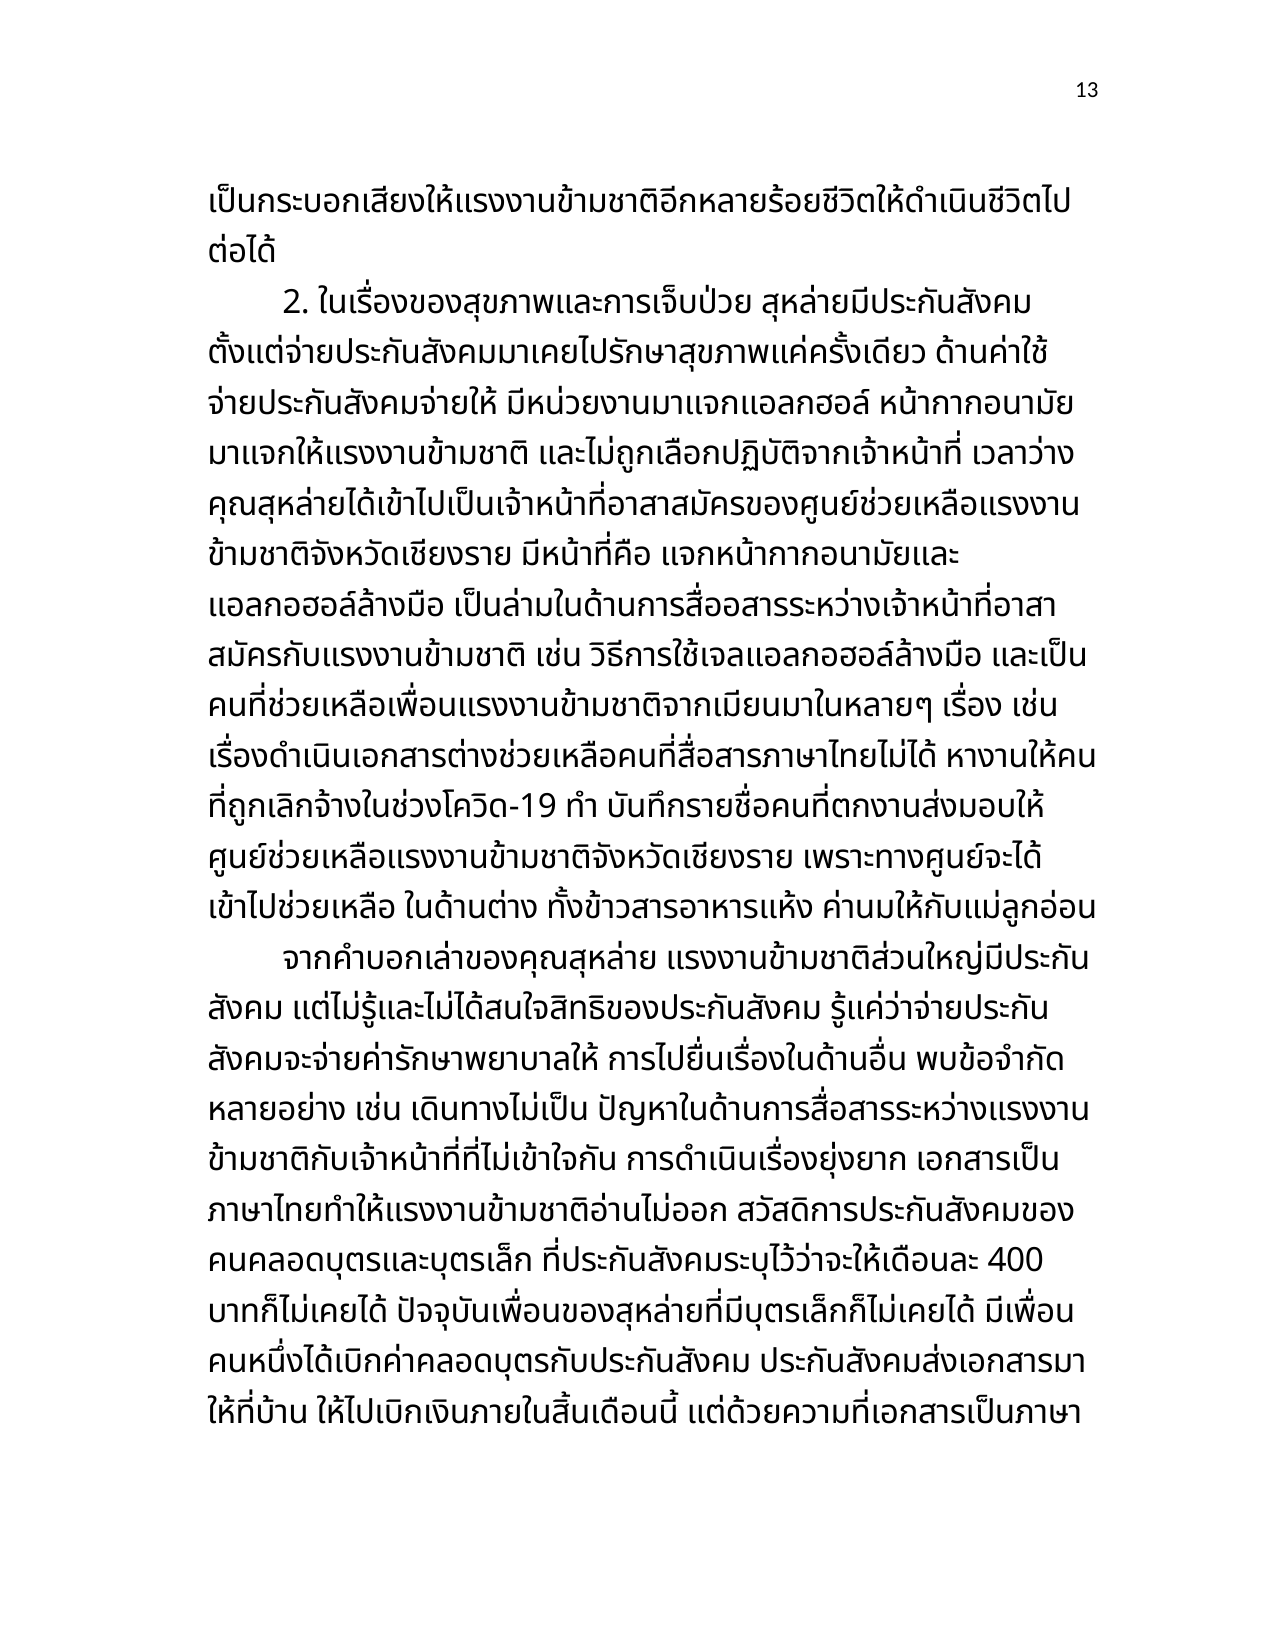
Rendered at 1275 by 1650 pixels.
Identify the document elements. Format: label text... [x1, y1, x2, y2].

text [207, 177, 1098, 278]
text 2. ในเรื่องของสุขภาพและการเจ็บป่วย สุหล่ายมีประกันสังคม ตั้งแต่จ่ายประกันสังคมมาเคยไปรักษาสุขภาพแค่ครั้งเดียว ด้านค่าใช้จ่ายประกันสังคมจ่ายให้ มีหน่วยงานมาแจกแอลกฮอล์ หน้ากากอนามัยมาแจกให้แรงงานข้ามชาติ และไม่ถูกเลือกปฏิบัติจากเจ้าหน้าที่ เวลาว่างคุณสุหล่ายได้เข้าไปเป็นเจ้าหน้าที่อาสาสมัครของศูนย์ช่วยเหลือแรงงานข้ามชาติจังหวัดเชียงราย มีหน้าที่คือ แจกหน้ากากอนามัยและแอลกอฮอล์ล้างมือ เป็นล่ามในด้านการสื่ออสารระหว่างเจ้าหน้าที่อาสาสมัครกับแรงงานข้ามชาติ เช่น วิธีการใช้เจลแอลกอฮอล์ล้างมือ และเป็นคนที่ช่วยเหลือเพื่อนแรงงานข้ามชาติจากเมียนมาในหลายๆ เรื่อง เช่น เรื่องดำเนินเอกสารต่างช่วยเหลือคนที่สื่อสารภาษาไทยไม่ได้ หางานให้คนที่ถูกเลิกจ้างในช่วงโควิด-19 ทำ บันทึกรายชื่อคนที่ตกงานส่งมอบให้ศูนย์ช่วยเหลือแรงงานข้ามชาติจังหวัดเชียงราย เพราะทางศูนย์จะได้เข้าไปช่วยเหลือ ในด้านต่าง ทั้งข้าวสารอาหารแห้ง ค่านมให้กับแม่ลูกอ่อน [207, 278, 1098, 934]
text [207, 934, 1098, 1438]
